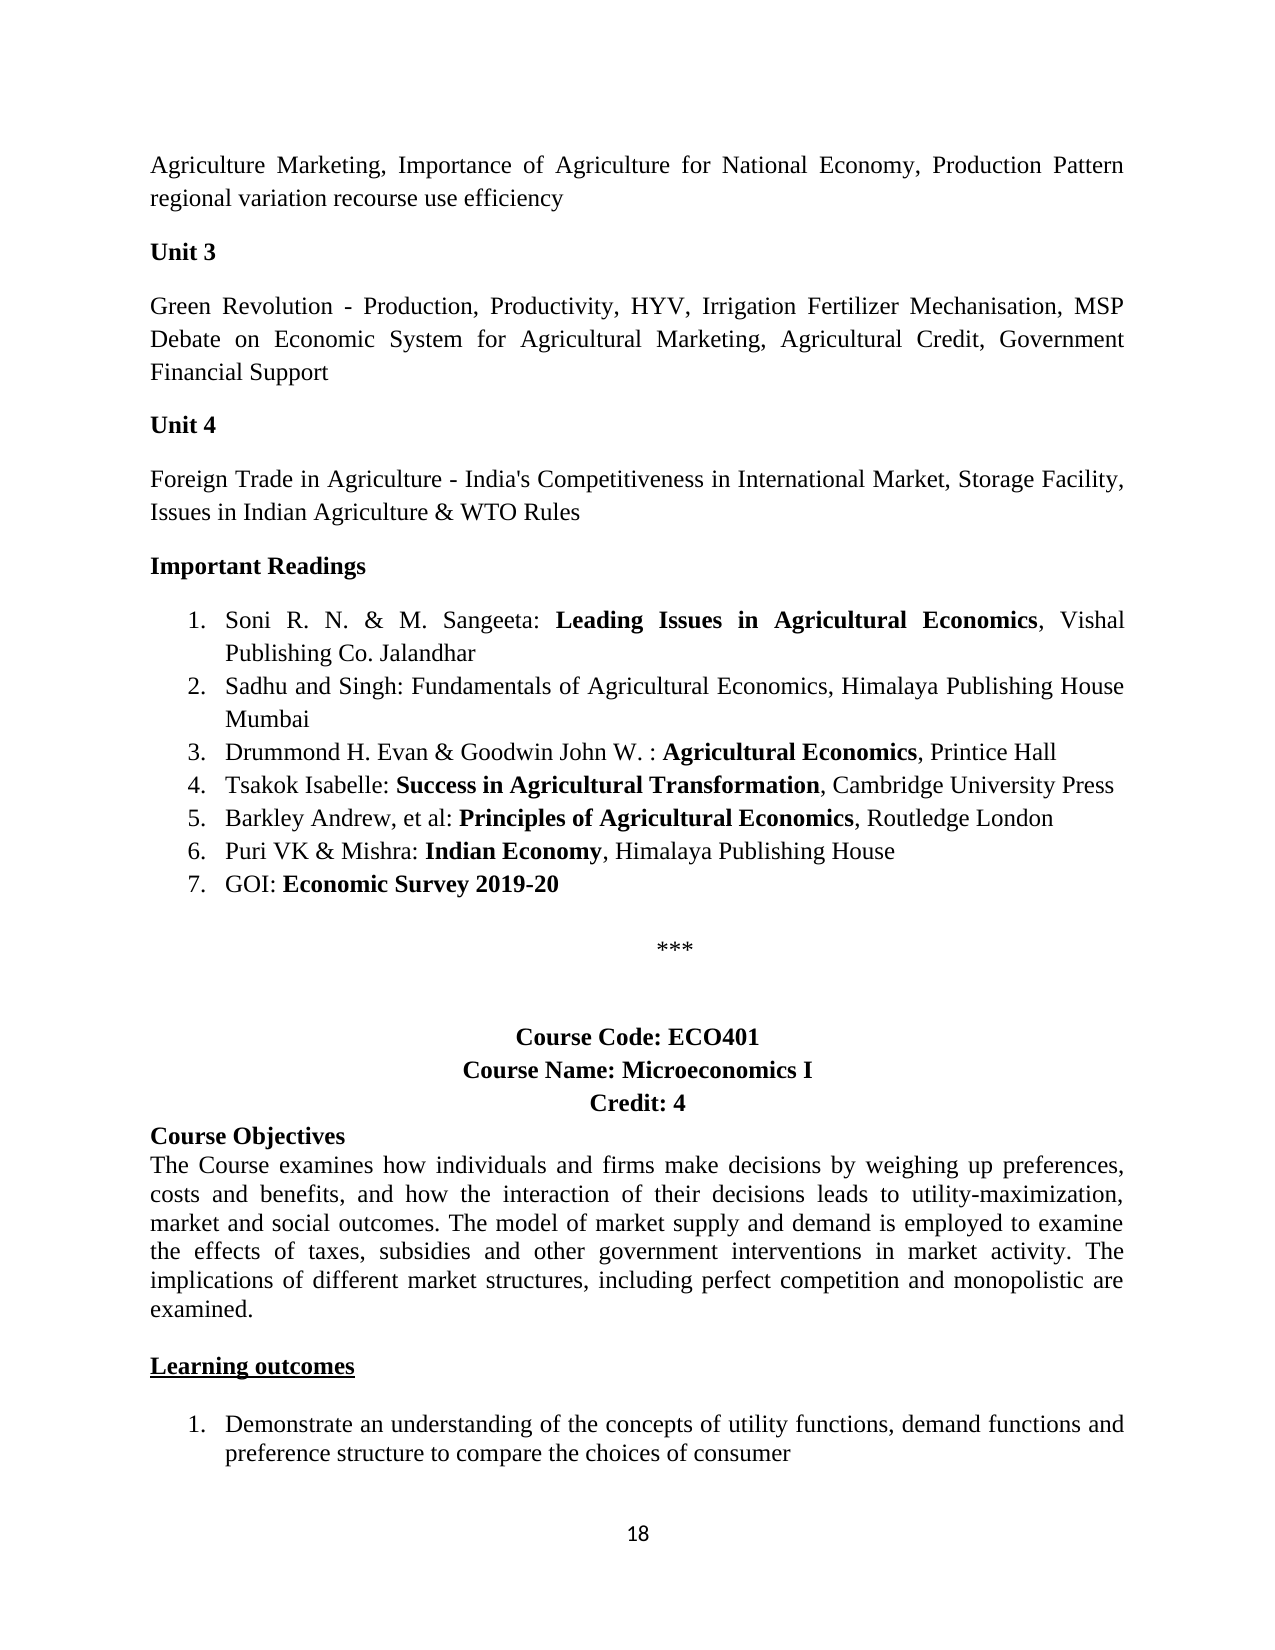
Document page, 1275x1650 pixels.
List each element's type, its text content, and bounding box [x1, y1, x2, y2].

text Green Revolution - Production, Productivity, HYV, Irrigation Fertilizer Mechanisation, MSP Debate on Economic System for Agricultural Marketing, Agricultural Credit, Government Financial Support [150, 291, 1125, 386]
text Unit 4 [150, 411, 1125, 439]
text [150, 150, 1125, 212]
list Drummond H. Evan & Goodwin John W. : Agricultural Economics, Printice Hall [187, 737, 1125, 766]
list GOI: Economic Survey 2019-20 [187, 869, 1125, 898]
text Course Code: ECO401 [150, 1022, 1125, 1051]
list Sadhu and Singh: Fundamentals of Agricultural Economics, Himalaya Publishing House Mumbai [187, 671, 1125, 733]
list Soni R. N. & M. Sangeeta: Leading Issues in Agricultural Economics, Vishal Publishing Co. Jalandhar [187, 605, 1125, 667]
text Unit 3 [150, 237, 1125, 266]
text Foreign Trade in Agriculture - India's Competitiveness in International Market, Storage Facility, Issues in Indian Agriculture & WTO Rules [150, 464, 1125, 526]
list Tsakok Isabelle: Success in Agricultural Transformation, Cambridge University Press [187, 770, 1125, 799]
text Course Objectives [150, 1121, 1125, 1150]
list Barkley Andrew, et al: Principles of Agricultural Economics, Routledge London [187, 803, 1125, 832]
text Course Name: Microeconomics I [150, 1055, 1125, 1084]
text Credit: 4 [150, 1088, 1125, 1117]
text The Course examines how individuals and firms make decisions by weighing up preferences, costs and benefits, and how the interaction of their decisions leads to utility-maximization, market and social outcomes. The model of market supply and demand is employed to examine the effects of taxes, subsidies and other government interventions in market activity. The implications of different market structures, including perfect competition and monopolistic are examined. [150, 1150, 1125, 1323]
text Important Readings [150, 551, 1125, 580]
text Learning outcomes [150, 1351, 1125, 1380]
list Demonstrate an understanding of the concepts of utility functions, demand functions and preference structure to compare the choices of consumer [187, 1409, 1125, 1466]
list *** [225, 935, 1125, 964]
list Puri VK & Mishra: Indian Economy, Himalaya Publishing House [187, 836, 1125, 865]
